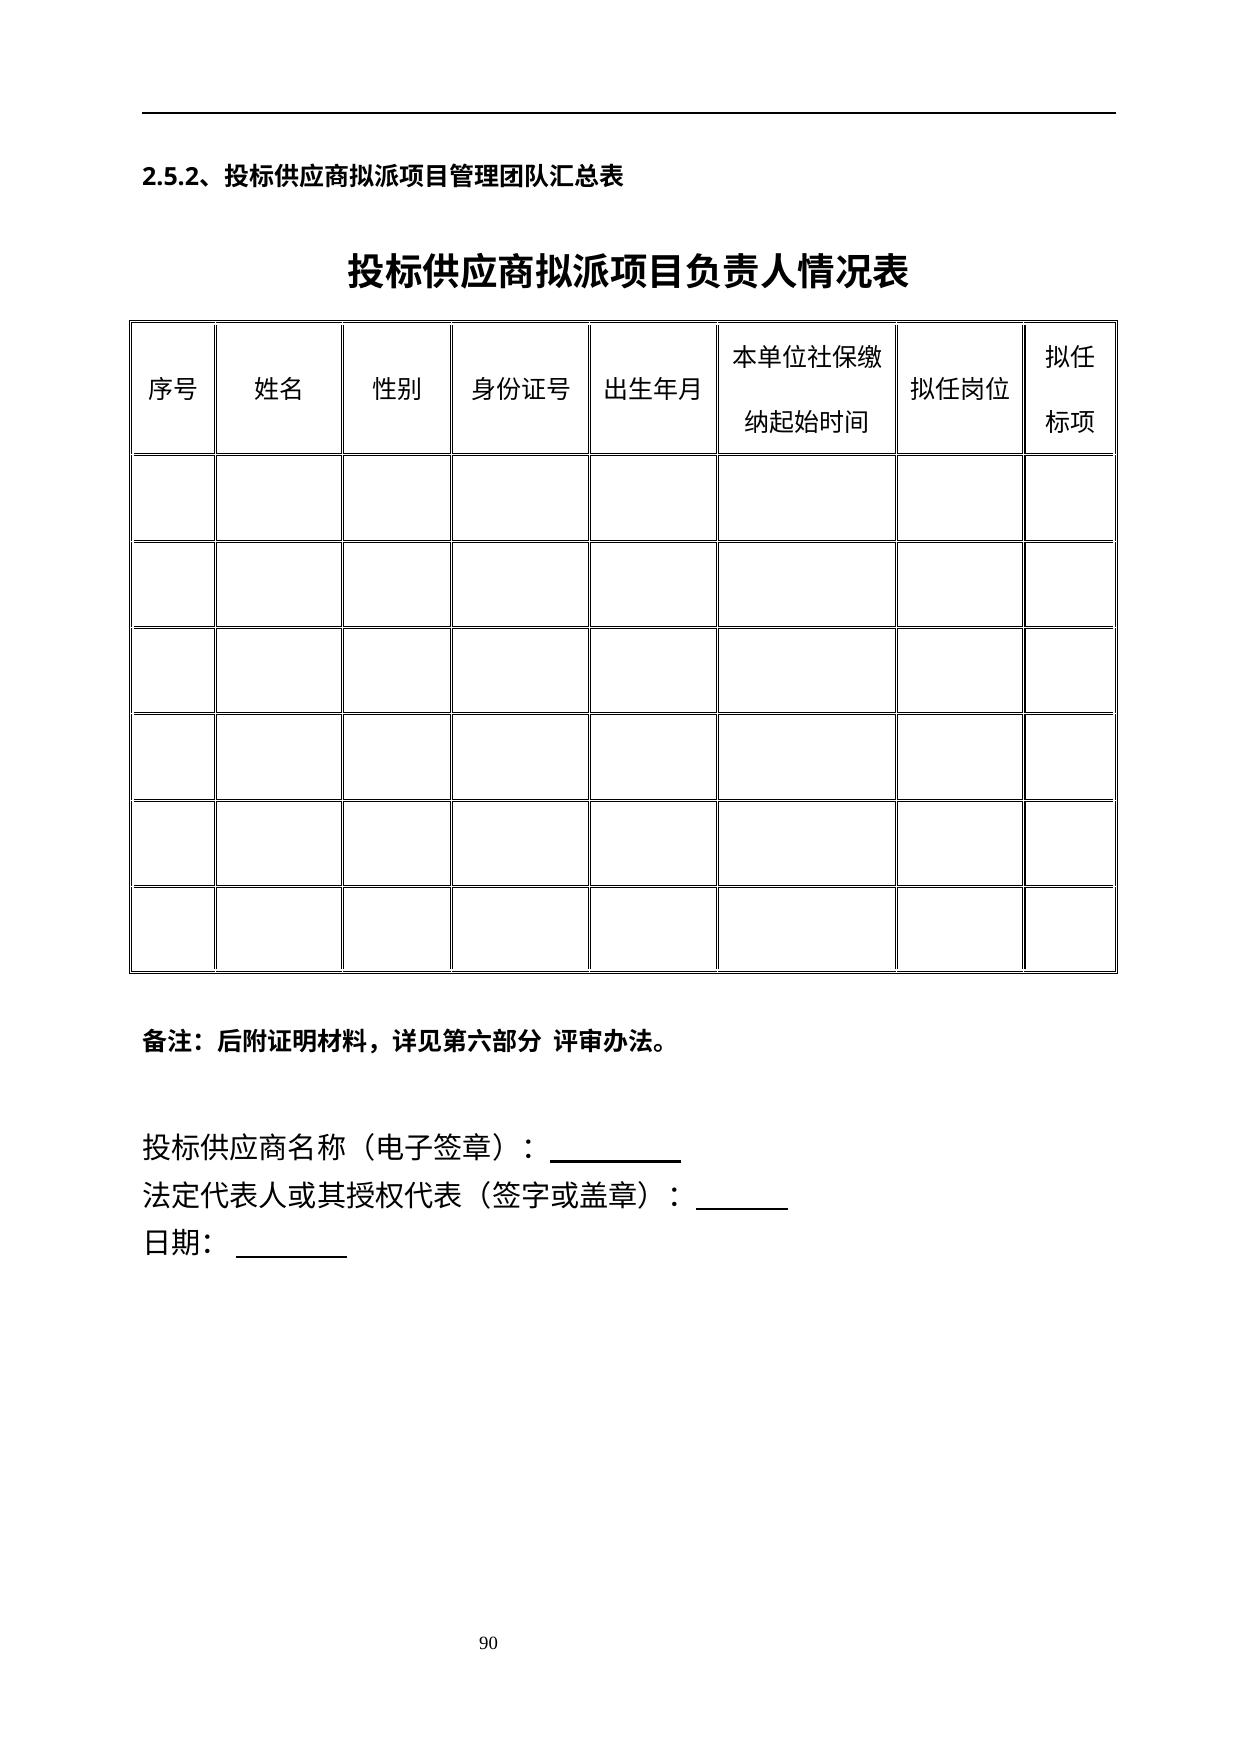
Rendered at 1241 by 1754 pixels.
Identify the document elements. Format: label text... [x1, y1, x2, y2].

table_cell [344, 456, 450, 539]
table_header 身份证号 [452, 321, 590, 453]
table_cell [1026, 799, 1115, 885]
table_cell [344, 629, 450, 712]
table_header 性别 [343, 321, 452, 453]
table_cell [132, 540, 214, 626]
table_cell [217, 456, 341, 539]
table_cell [898, 456, 1022, 539]
table_cell [1026, 626, 1115, 712]
table_cell [591, 543, 716, 626]
text 投标供应商名称（电子签章）： [142, 1120, 1116, 1168]
text 备注：后附证明材料，详见第六部分 评审办法。 [142, 1007, 1116, 1072]
subtitle 2.5.2、投标供应商拟派项目管理团队汇总表 [142, 142, 1116, 207]
table_cell [453, 456, 588, 539]
table_cell [719, 543, 895, 626]
table_cell [1024, 885, 1116, 971]
table_cell [719, 629, 895, 712]
table_cell [131, 885, 216, 971]
table_cell [1024, 712, 1116, 798]
table_cell [217, 715, 341, 798]
table_header 出生年月 [590, 321, 718, 453]
table_cell [217, 629, 341, 712]
table_cell [591, 802, 716, 885]
table_cell [590, 885, 718, 971]
text 日期： [142, 1216, 1116, 1263]
table_cell [591, 715, 716, 798]
table_cell [217, 802, 341, 885]
table_header 拟任标项 [1024, 323, 1115, 453]
table_cell [898, 629, 1022, 712]
table_cell [344, 543, 450, 626]
table_cell [343, 885, 452, 971]
table_cell [453, 802, 588, 885]
table_cell [898, 543, 1022, 626]
table_cell [1026, 540, 1115, 626]
table_cell [719, 456, 895, 539]
table_cell [453, 715, 588, 798]
table_cell [344, 802, 450, 885]
table_cell [132, 626, 214, 712]
table_header 拟任岗位 [896, 321, 1024, 453]
table_cell [898, 802, 1022, 885]
text 投标供应商拟派项目负责人情况表 [142, 241, 1116, 296]
table_header 本单位社保缴纳起始时间 [718, 323, 896, 453]
text 法定代表人或其授权代表（签字或盖章）： [142, 1168, 1116, 1216]
table_cell [132, 799, 214, 885]
table_cell [453, 629, 588, 712]
table_cell [131, 712, 216, 798]
table_cell [217, 543, 341, 626]
table_cell [898, 715, 1022, 798]
table_cell [719, 802, 895, 885]
table_cell [591, 629, 716, 712]
table_cell [453, 543, 588, 626]
table_cell [591, 456, 716, 539]
table_header 序号 [131, 321, 216, 453]
table_cell [896, 885, 1024, 971]
table_cell [131, 453, 216, 539]
table_cell [718, 888, 896, 971]
table_cell [719, 715, 895, 798]
table_header 姓名 [216, 323, 342, 453]
table_cell [216, 888, 342, 971]
table_cell [452, 885, 590, 971]
table_cell [344, 715, 450, 798]
table_cell [1024, 453, 1116, 539]
